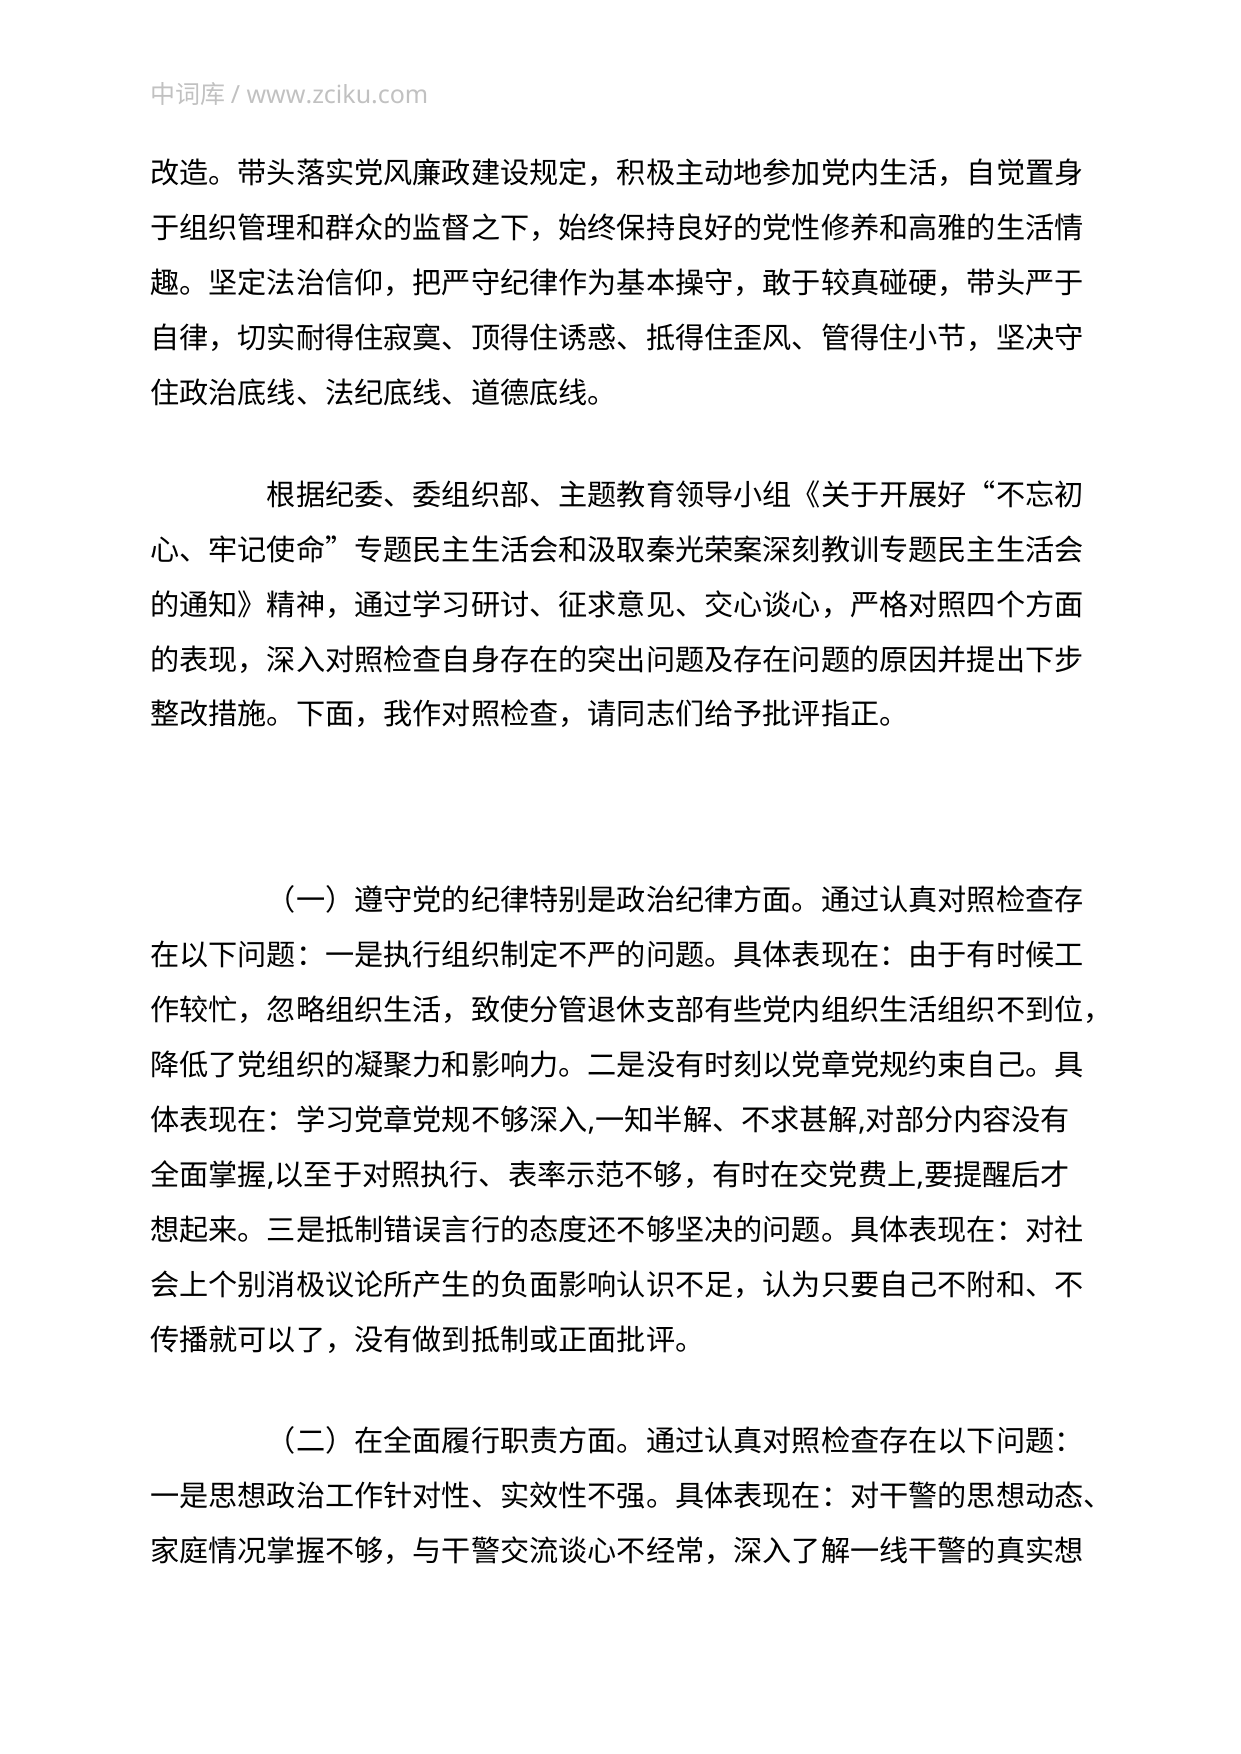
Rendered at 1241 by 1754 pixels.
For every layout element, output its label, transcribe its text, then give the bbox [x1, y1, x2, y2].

text （一）遵守党的纪律特别是政治纪律方面。通过认真对照检查存在以下问题：一是执行组织制定不严的问题。具体表现在：由于有时候工作较忙，忽略组织生活，致使分管退休支部有些党内组织生活组织不到位，降低了党组织的凝聚力和影响力。二是没有时刻以党章党规约束自己。具体表现在：学习党章党规不够深入,一知半解、不求甚解,对部分内容没有全面掌握,以至于对照执行、表率示范不够，有时在交党费上,要提醒后才想起来。三是抵制错误言行的态度还不够坚决的问题。具体表现在：对社会上个别消极议论所产生的负面影响认识不足，认为只要自己不附和、不传播就可以了，没有做到抵制或正面批评。 [150, 877, 1090, 1358]
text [150, 150, 1090, 412]
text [150, 1418, 1090, 1570]
text 根据纪委、委组织部、主题教育领导小组《关于开展好“不忘初心、牢记使命”专题民主生活会和汲取秦光荣案深刻教训专题民主生活会的通知》精神，通过学习研讨、征求意见、交心谈心，严格对照四个方面的表现，深入对照检查自身存在的突出问题及存在问题的原因并提出下步整改措施。下面，我作对照检查，请同志们给予批评指正。 [150, 471, 1090, 733]
